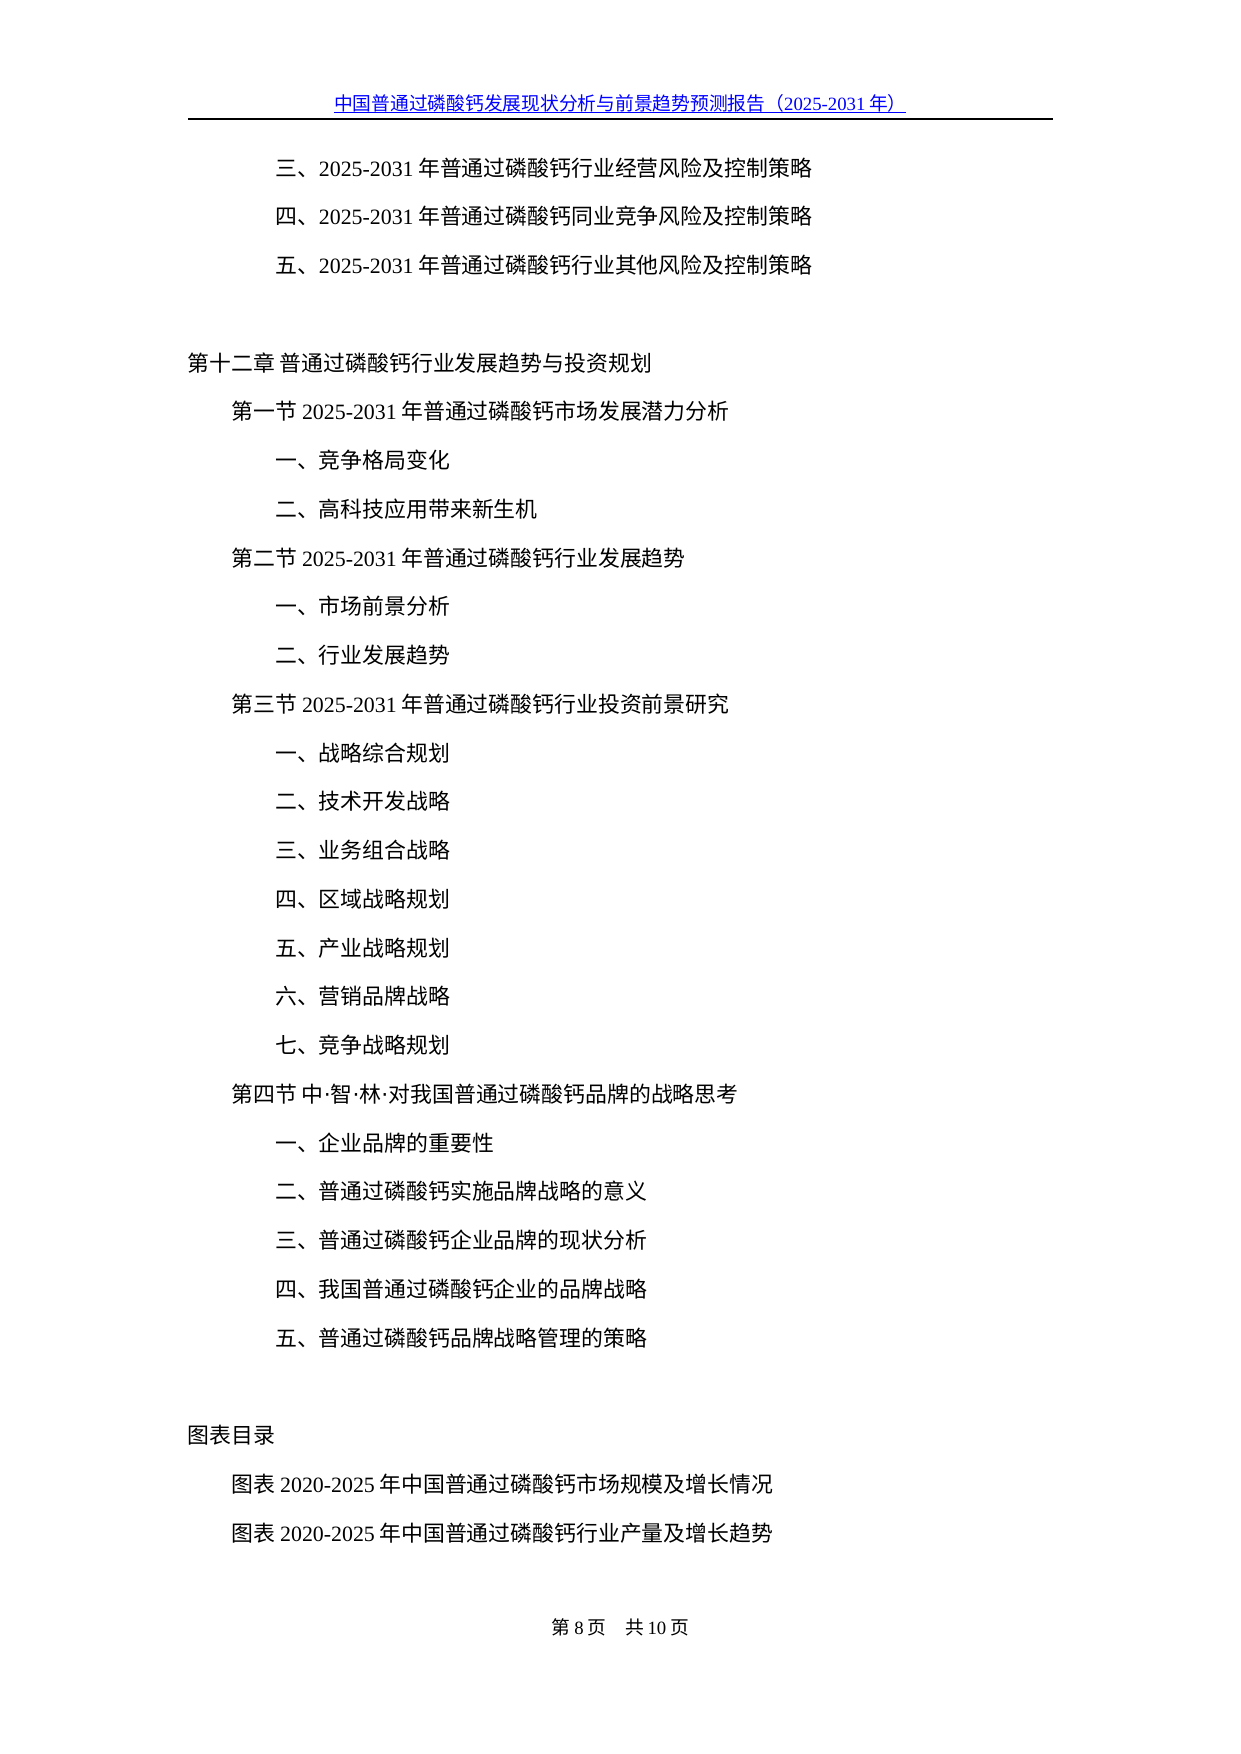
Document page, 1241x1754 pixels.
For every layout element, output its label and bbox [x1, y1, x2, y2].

text [187, 150, 1053, 1548]
